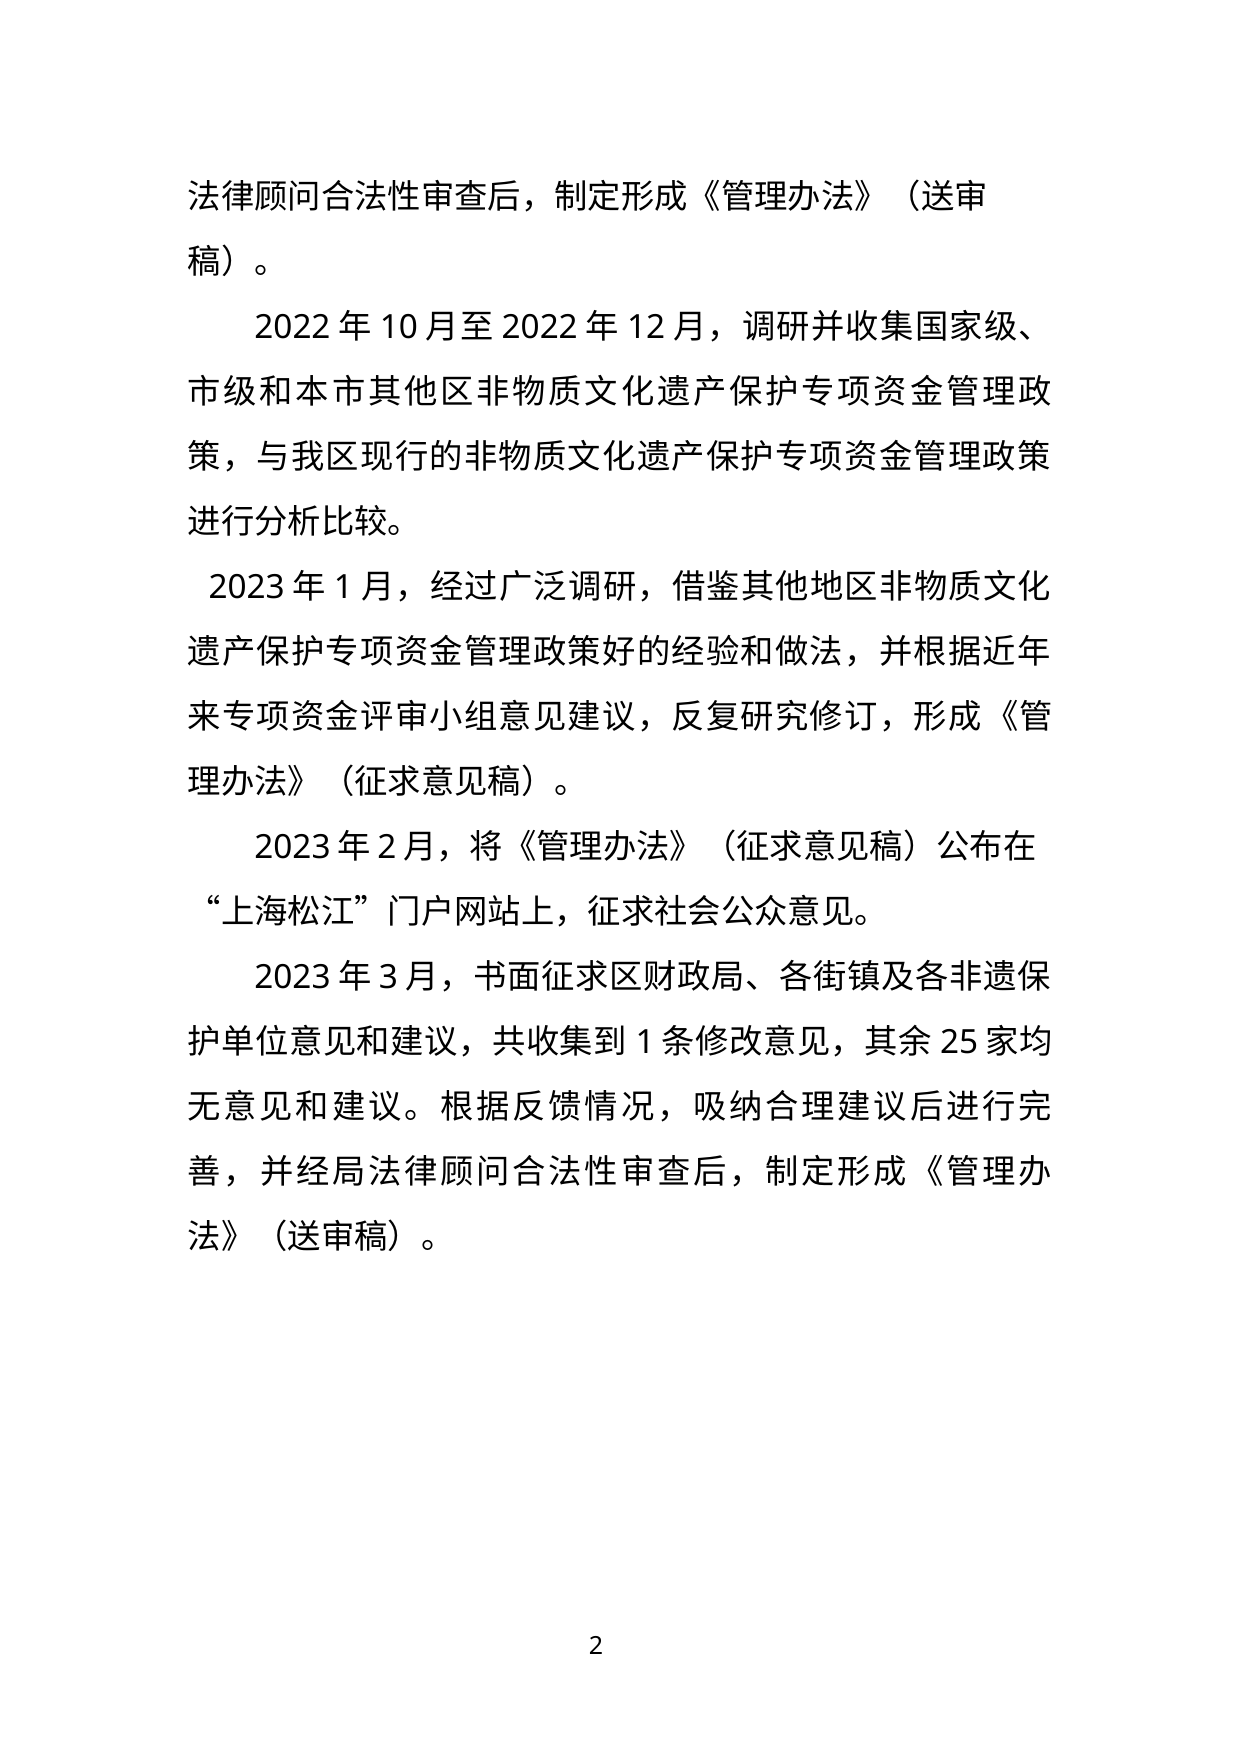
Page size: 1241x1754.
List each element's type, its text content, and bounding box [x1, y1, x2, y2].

text 2023年1月，经过广泛调研，借鉴其他地区非物质文化遗产保护专项资金管理政策好的经验和做法，并根据近年来专项资金评审小组意见建议，反复研究修订，形成《管理办法》（征求意见稿）。 [187, 552, 1053, 812]
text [187, 162, 1053, 292]
text 2023年3月，书面征求区财政局、各街镇及各非遗保护单位意见和建议，共收集到1条修改意见，其余25家均无意见和建议。根据反馈情况，吸纳合理建议后进行完善，并经局法律顾问合法性审查后，制定形成《管理办法》（送审稿）。 [187, 942, 1053, 1267]
text 2022年10月至2022年12月，调研并收集国家级、市级和本市其他区非物质文化遗产保护专项资金管理政策，与我区现行的非物质文化遗产保护专项资金管理政策进行分析比较。 [187, 292, 1053, 552]
text 2023年2月，将《管理办法》（征求意见稿）公布在“上海松江”门户网站上，征求社会公众意见。 [187, 812, 1053, 942]
